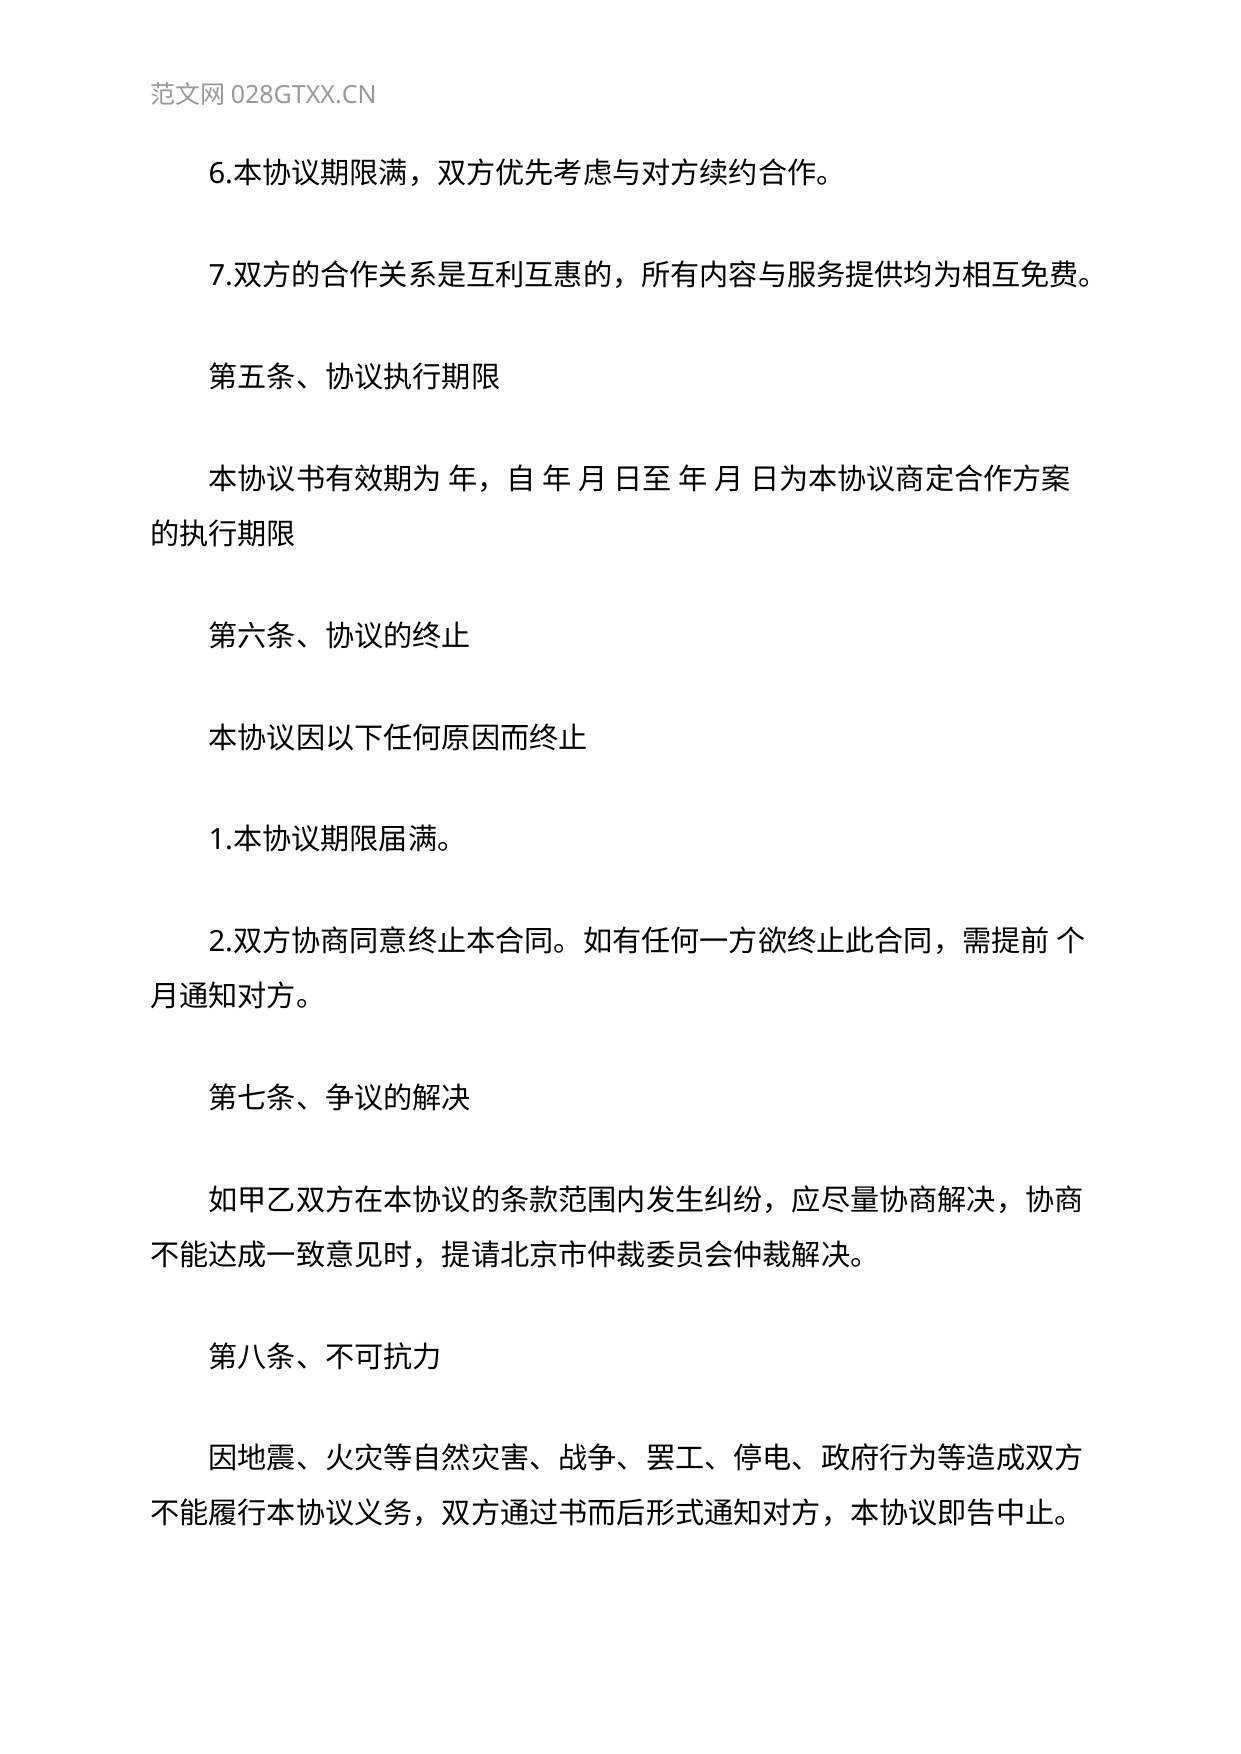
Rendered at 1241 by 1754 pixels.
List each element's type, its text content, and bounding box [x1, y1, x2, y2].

text 第六条、协议的终止 [150, 612, 1090, 655]
text 第五条、协议执行期限 [150, 354, 1090, 396]
text 本协议书有效期为 年，自 年 月 日至 年 月 日为本协议商定合作方案的执行期限 [150, 456, 1090, 553]
text 6.本协议期限满，双方优先考虑与对方续约合作。 [150, 150, 1090, 192]
text 第七条、争议的解决 [150, 1075, 1090, 1117]
text 如甲乙双方在本协议的条款范围内发生纠纷，应尽量协商解决，协商不能达成一致意见时，提请北京市仲裁委员会仲裁解决。 [150, 1176, 1090, 1274]
text 本协议因以下任何原因而终止 [150, 714, 1090, 756]
text 1.本协议期限届满。 [150, 816, 1090, 858]
text 因地震、火灾等自然灾害、战争、罢工、停电、政府行为等造成双方不能履行本协议义务，双方通过书而后形式通知对方，本协议即告中止。 [150, 1435, 1090, 1532]
text 2.双方协商同意终止本合同。如有任何一方欲终止此合同，需提前 个月通知对方。 [150, 918, 1090, 1015]
text 7.双方的合作关系是互利互惠的，所有内容与服务提供均为相互免费。 [150, 252, 1090, 294]
text 第八条、不可抗力 [150, 1333, 1090, 1375]
